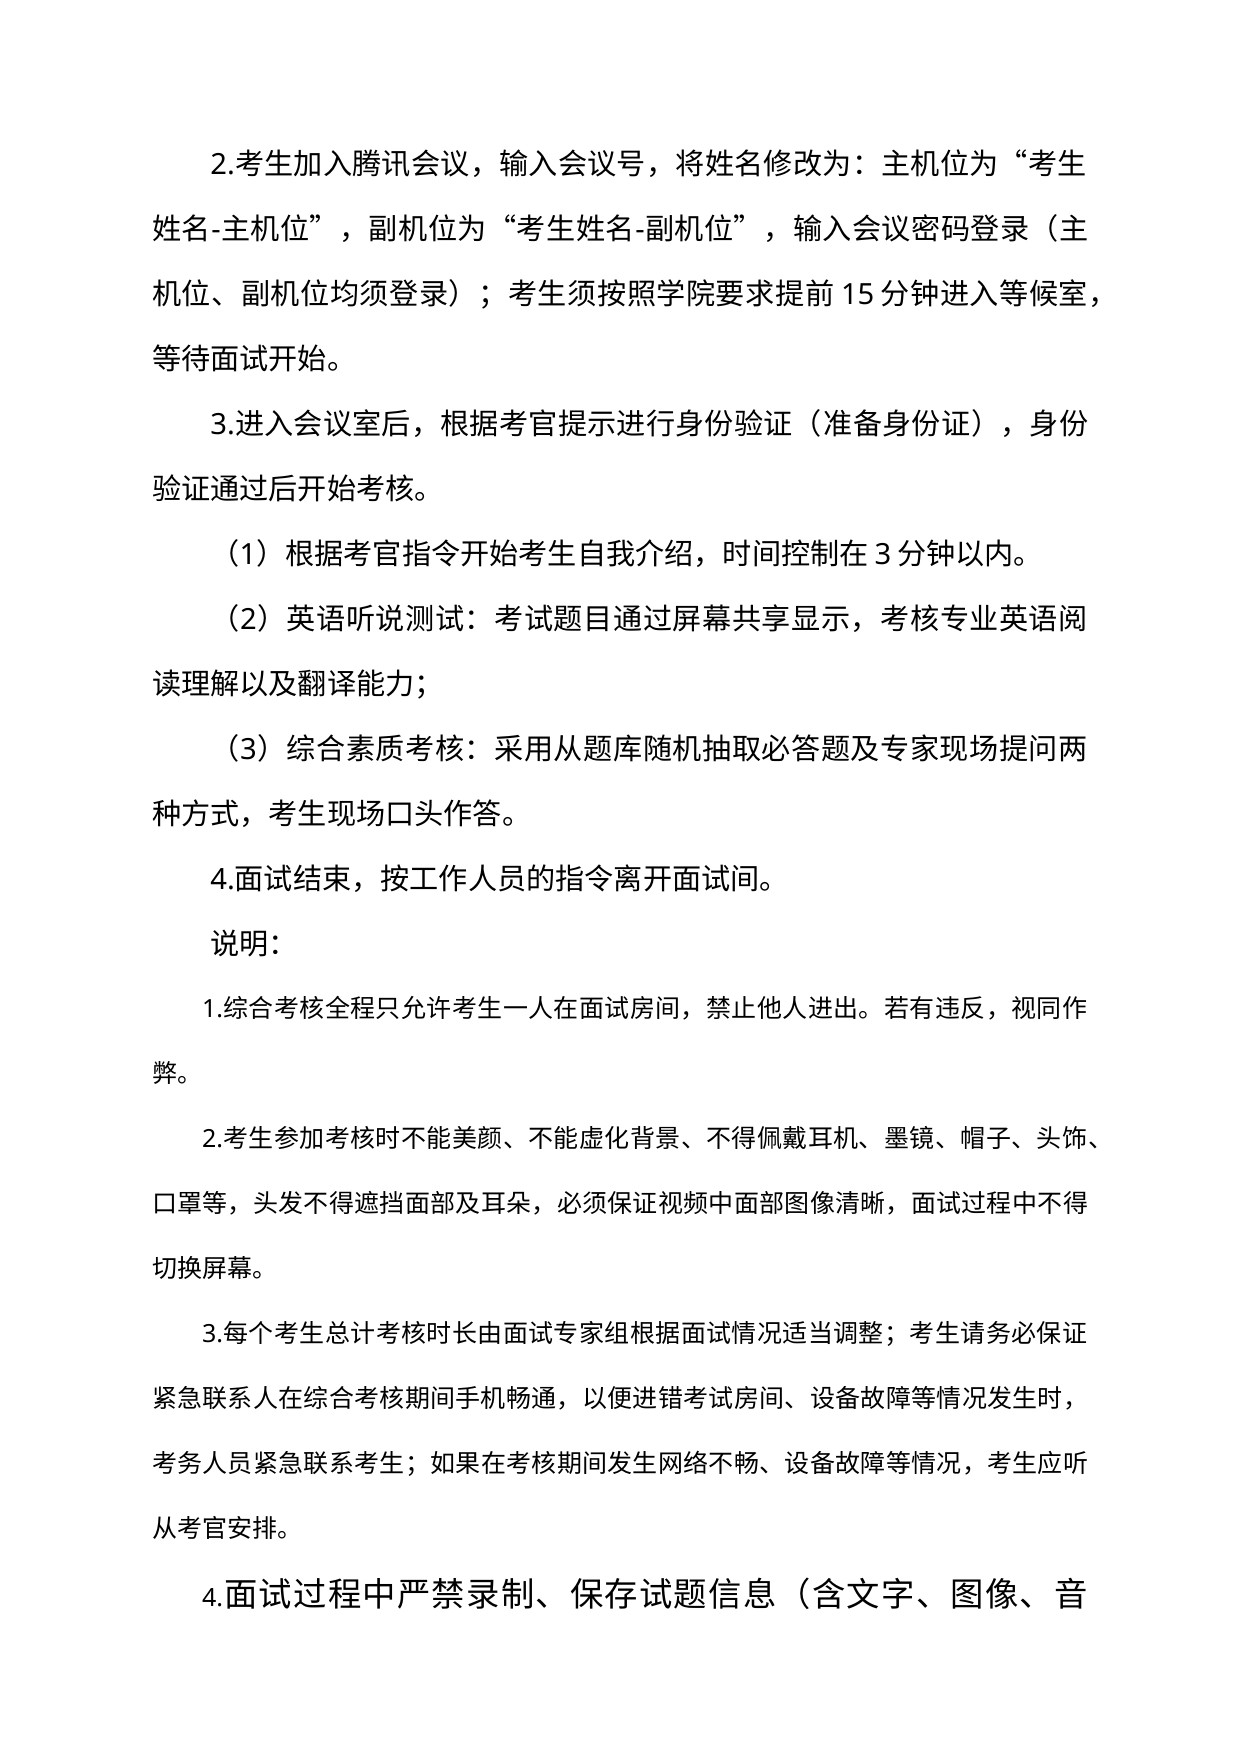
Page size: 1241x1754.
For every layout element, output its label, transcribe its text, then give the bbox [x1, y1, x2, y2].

text 2.考生参加考核时不能美颜、不能虚化背景、不得佩戴耳机、墨镜、帽子、头饰、口罩等，头发不得遮挡面部及耳朵，必须保证视频中面部图像清晰，面试过程中不得切换屏幕。 [152, 1104, 1088, 1299]
text 2.考生加入腾讯会议，输入会议号，将姓名修改为：主机位为“考生姓名-主机位”，副机位为“考生姓名-副机位”，输入会议密码登录（主机位、副机位均须登录）；考生须按照学院要求提前15分钟进入等候室，等待面试开始。 [152, 129, 1088, 389]
text 1.综合考核全程只允许考生一人在面试房间，禁止他人进出。若有违反，视同作弊。 [152, 974, 1088, 1104]
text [152, 1559, 1088, 1624]
text （2）英语听说测试：考试题目通过屏幕共享显示，考核专业英语阅读理解以及翻译能力； [152, 584, 1088, 714]
text 说明： [152, 909, 1088, 974]
text （1）根据考官指令开始考生自我介绍，时间控制在3分钟以内。 [152, 519, 1088, 584]
text 4.面试结束，按工作人员的指令离开面试间。 [152, 844, 1088, 909]
text 3.每个考生总计考核时长由面试专家组根据面试情况适当调整；考生请务必保证紧急联系人在综合考核期间手机畅通，以便进错考试房间、设备故障等情况发生时，考务人员紧急联系考生；如果在考核期间发生网络不畅、设备故障等情况，考生应听从考官安排。 [152, 1299, 1088, 1559]
text 3.进入会议室后，根据考官提示进行身份验证（准备身份证），身份验证通过后开始考核。 [152, 389, 1088, 519]
text （3）综合素质考核：采用从题库随机抽取必答题及专家现场提问两种方式，考生现场口头作答。 [152, 714, 1088, 844]
